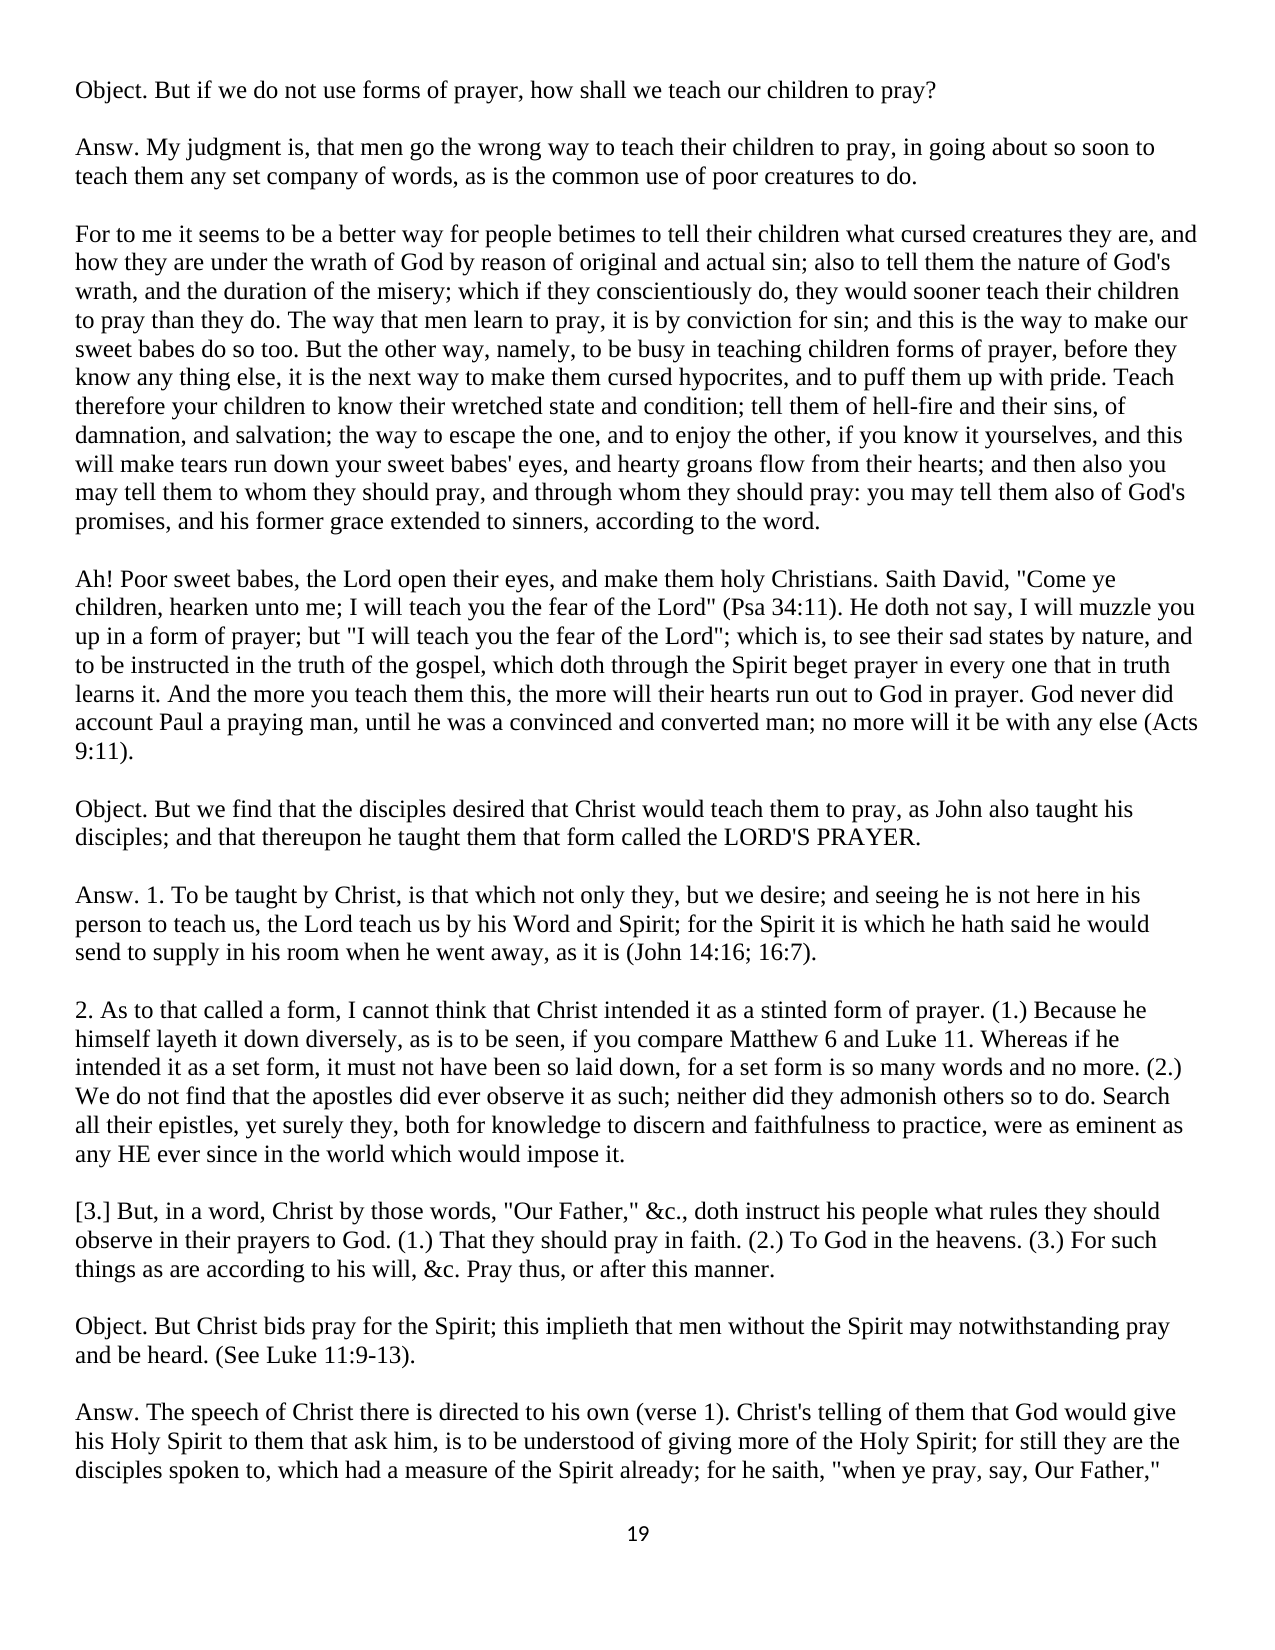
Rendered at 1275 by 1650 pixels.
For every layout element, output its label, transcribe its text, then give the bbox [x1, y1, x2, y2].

text Object. But if we do not use forms of prayer, how shall we teach our children to pray? Answ. My judgment is, that men go the wrong way to teach their children to pray, in going about so soon to teach them any set company of words, as is the common use of poor creatures to do. For to me it seems to be a better way for people betimes to tell their children what cursed creatures they are, and how they are under the wrath of God by reason of original and actual sin; also to tell them the nature of God's wrath, and the duration of the misery; which if they conscientiously do, they would sooner teach their children to pray than they do. The way that men learn to pray, it is by conviction for sin; and this is the way to make our sweet babes do so too. But the other way, namely, to be busy in teaching children forms of prayer, before they know any thing else, it is the next way to make them cursed hypocrites, and to puff them up with pride. Teach therefore your children to know their wretched state and condition; tell them of hell-fire and their sins, of damnation, and salvation; the way to escape the one, and to enjoy the other, if you know it yourselves, and this will make tears run down your sweet babes' eyes, and hearty groans flow from their hearts; and then also you may tell them to whom they should pray, and through whom they should pray: you may tell them also of God's promises, and his former grace extended to sinners, according to the word. Ah! Poor sweet babes, the Lord open their eyes, and make them holy Christians. Saith David, "Come ye children, hearken unto me; I will teach you the fear of the Lord" (Psa 34:11). He doth not say, I will muzzle you up in a form of prayer; but "I will teach you the fear of the Lord"; which is, to see their sad states by nature, and to be instructed in the truth of the gospel, which doth through the Spirit beget prayer in every one that in truth learns it. And the more you teach them this, the more will their hearts run out to God in prayer. God never did account Paul a praying man, until he was a convinced and converted man; no more will it be with any else (Acts 9:11). Object. But we find that the disciples desired that Christ would teach them to pray, as John also taught his disciples; and that thereupon he taught them that form called the LORD'S PRAYER. Answ. 1. To be taught by Christ, is that which not only they, but we desire; and seeing he is not here in his person to teach us, the Lord teach us by his Word and Spirit; for the Spirit it is which he hath said he would send to supply in his room when he went away, as it is (John 14:16; 16:7). 2. As to that called a form, I cannot think that Christ intended it as a stinted form of prayer. (1.) Because he himself layeth it down diversely, as is to be seen, if you compare Matthew 6 and Luke 11. Whereas if he intended it as a set form, it must not have been so laid down, for a set form is so many words and no more. (2.) We do not find that the apostles did ever observe it as such; neither did they admonish others so to do. Search all their epistles, yet surely they, both for knowledge to discern and faithfulness to practice, were as eminent as any HE ever since in the world which would impose it. [3.] But, in a word, Christ by those words, "Our Father," &c., doth instruct his people what rules they should observe in their prayers to God. (1.) That they should pray in faith. (2.) To God in the heavens. (3.) For such things as are according to his will, &c. Pray thus, or after this manner. Object. But Christ bids pray for the Spirit; this implieth that men without the Spirit may notwithstanding pray and be heard. (See Luke 11:9-13). Answ. The speech of Christ there is directed to his own (verse 1). Christ's telling of them that God would give his Holy Spirit to them that ask him, is to be understood of giving more of the Holy Spirit; for still they are the disciples spoken to, which had a measure of the Spirit already; for he saith, "when ye pray, say, Our Father," [75, 75, 1200, 1484]
